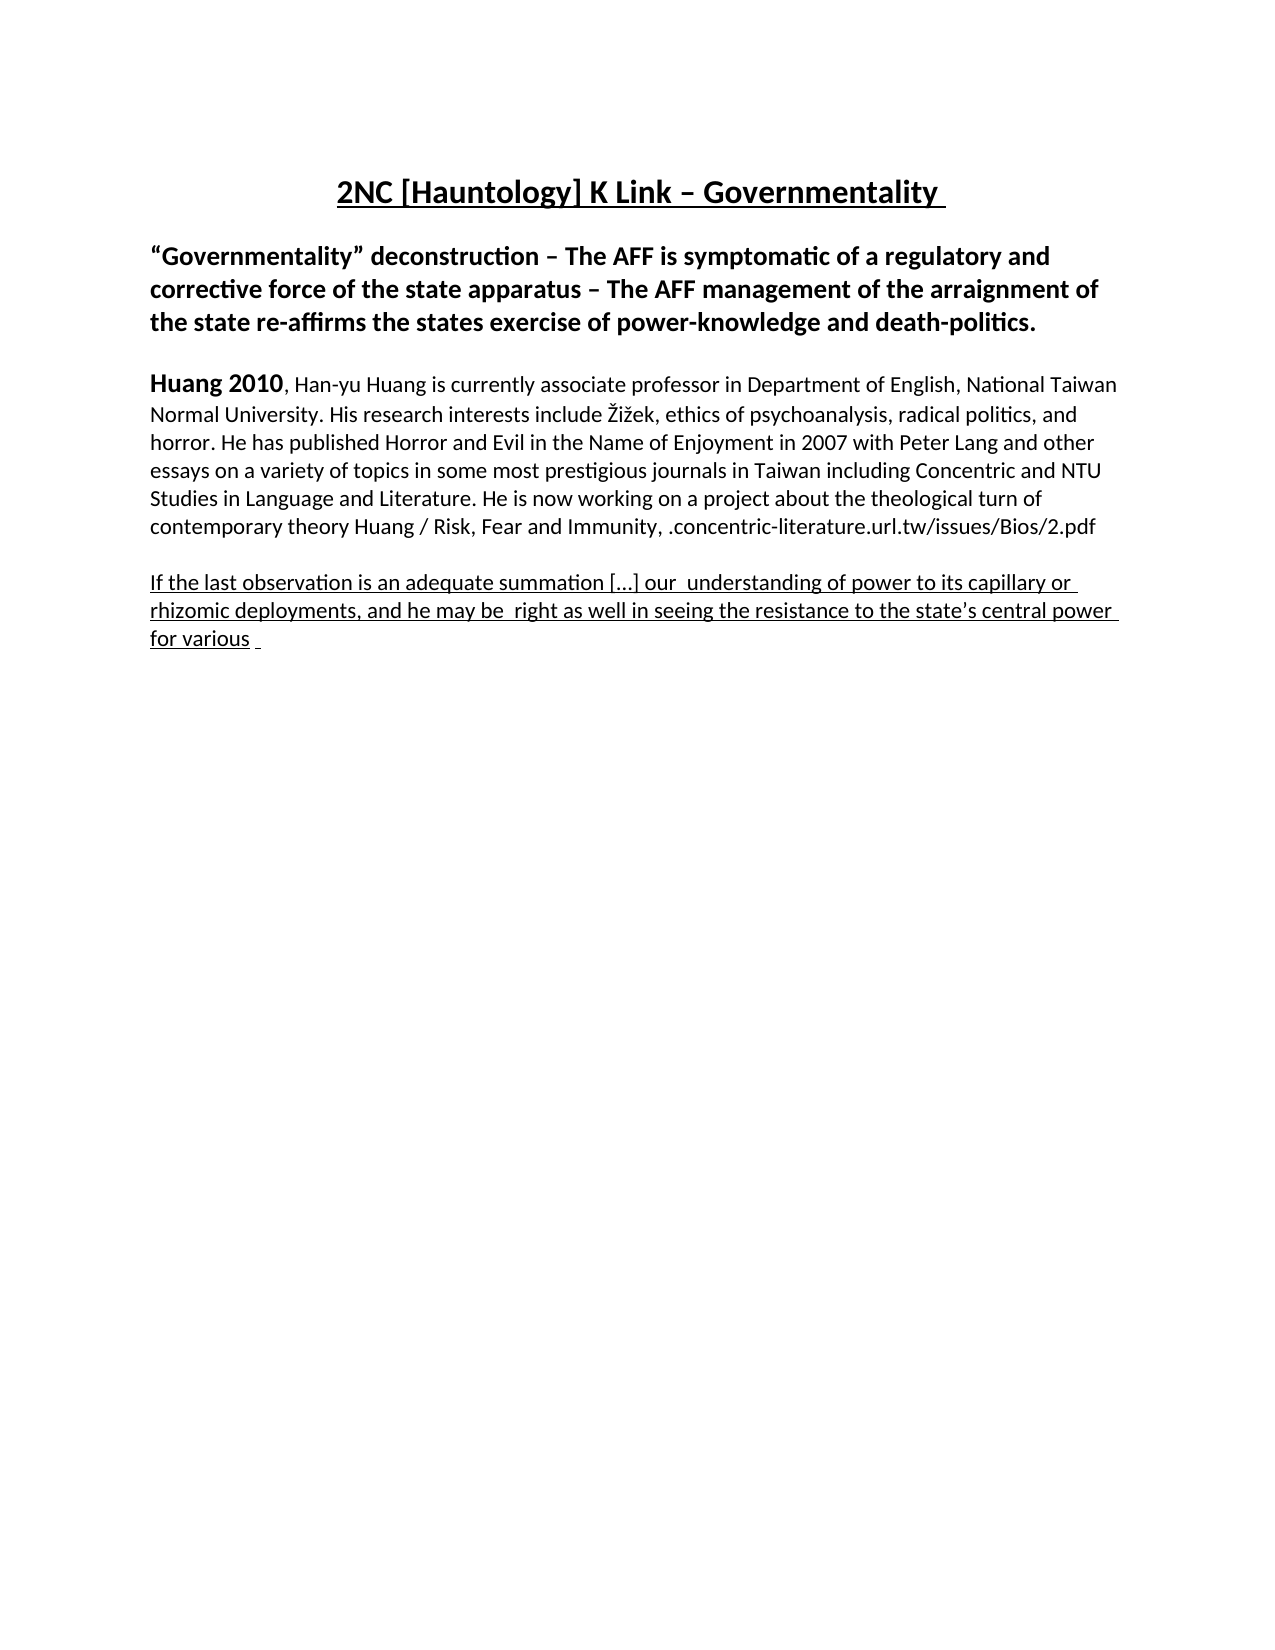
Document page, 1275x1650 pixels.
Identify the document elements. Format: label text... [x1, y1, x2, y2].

text “Governmentality” deconstruction – The AFF is symptomatic of a regulatory and corrective force of the state apparatus – The AFF management of the arraignment of the state re-affirms the states exercise of power-knowledge and death-politics. [150, 239, 1125, 339]
subtitle 2NC [Hauntology] K Link – Governmentality [150, 171, 1125, 212]
text Huang 2010, Han-yu Huang is currently associate professor in Department of English, National Taiwan Normal University. His research interests include Žižek, ethics of psychoanalysis, radical politics, and horror. He has published Horror and Evil in the Name of Enjoyment in 2007 with Peter Lang and other essays on a variety of topics in some most prestigious journals in Taiwan including Concentric and NTU Studies in Language and Literature. He is now working on a project about the theological turn of contemporary theory Huang / Risk, Fear and Immunity, .concentric-literature.url.tw/issues/Bios/2.pdf [150, 367, 1125, 540]
text If the last observation is an adequate summation […] our understanding of power to its capillary or rhizomic deployments, and he may be right as well in seeing the resistance to the state’s central power for various [150, 568, 1125, 652]
